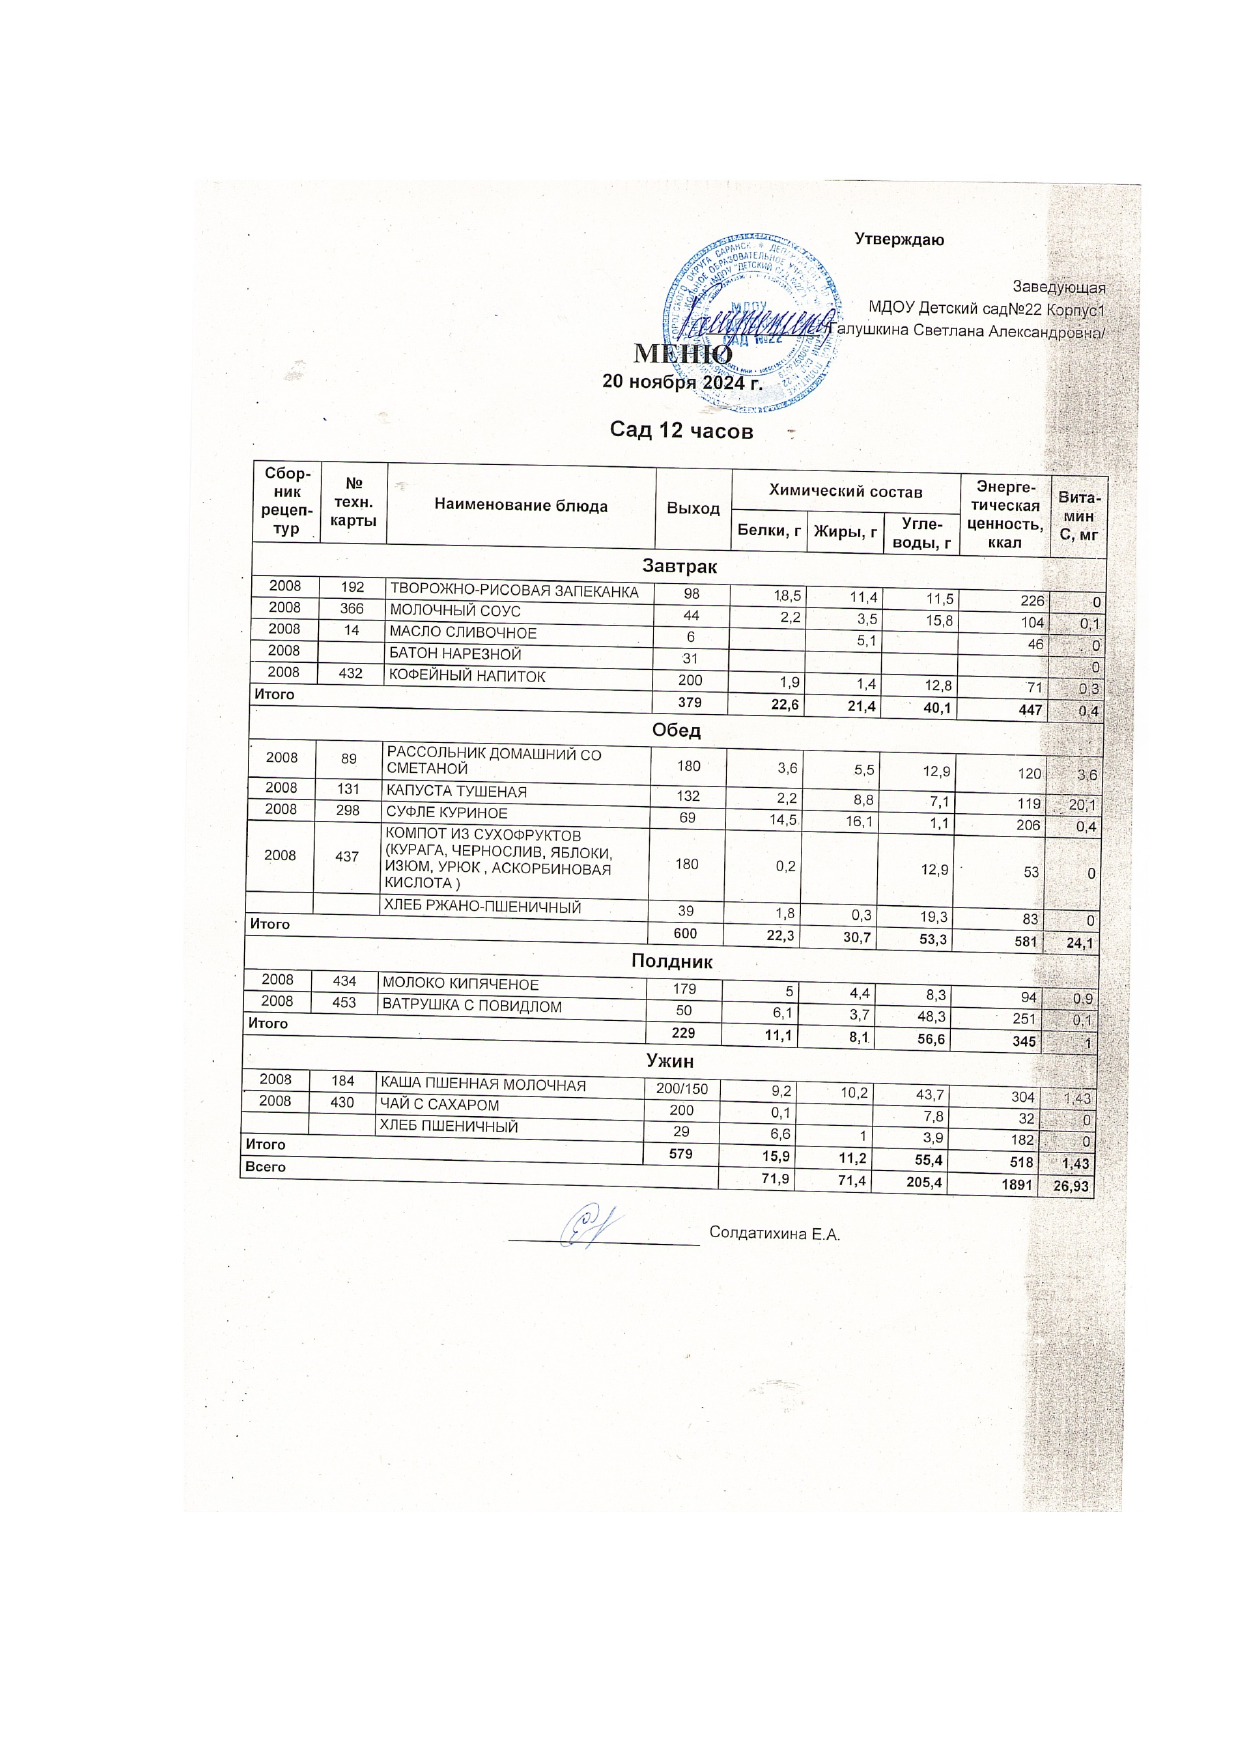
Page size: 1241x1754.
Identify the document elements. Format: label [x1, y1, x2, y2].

picture [177, 171, 1152, 1512]
